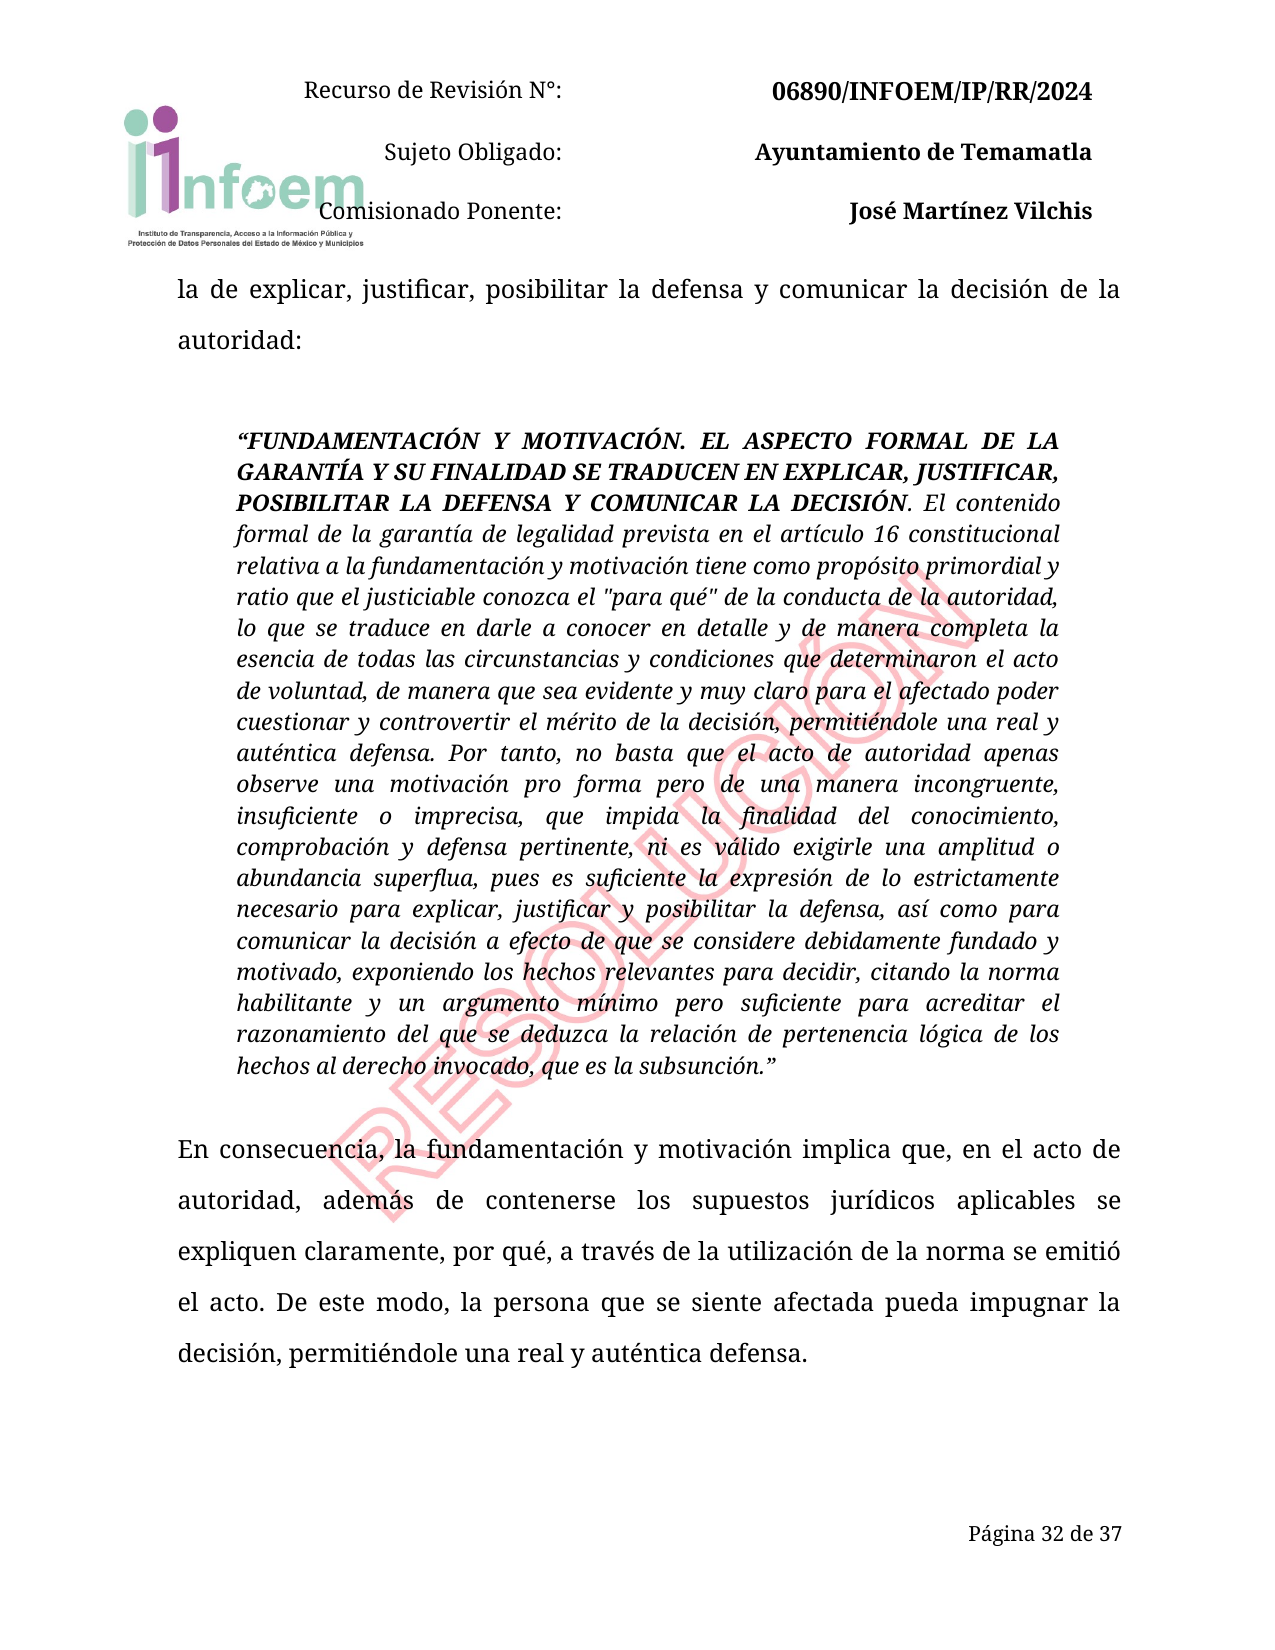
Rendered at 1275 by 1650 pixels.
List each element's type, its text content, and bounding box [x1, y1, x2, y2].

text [177, 271, 1122, 357]
picture [5, 45, 1270, 1650]
text “FUNDAMENTACIÓN Y MOTIVACIÓN. EL ASPECTO FORMAL DE LA GARANTÍA Y SU FINALIDAD SE TRADUCEN EN EXPLICAR, JUSTIFICAR, POSIBILITAR LA DEFENSA Y COMUNICAR LA DECISIÓN. El contenido formal de la garantía de legalidad prevista en el artículo 16 constitucional relativa a la fundamentación y motivación tiene como propósito primordial y ratio que el justiciable conozca el "para qué" de la conducta de la autoridad, lo que se traduce en darle a conocer en detalle y de manera completa la esencia de todas las circunstancias y condiciones que determinaron el acto de voluntad, de manera que sea evidente y muy claro para el afectado poder cuestionar y controvertir el mérito de la decisión, permitiéndole una real y auténtica defensa. Por tanto, no basta que el acto de autoridad apenas observe una motivación pro forma pero de una manera incongruente, insuficiente o imprecisa, que impida la finalidad del conocimiento, comprobación y defensa pertinente, ni es válido exigirle una amplitud o abundancia superflua, pues es suficiente la expresión de lo estrictamente necesario para explicar, justificar y posibilitar la defensa, así como para comunicar la decisión a efecto de que se considere debidamente fundado y motivado, exponiendo los hechos relevantes para decidir, citando la norma habilitante y un argumento mínimo pero suficiente para acreditar el razonamiento del que se deduzca la relación de pertenencia lógica de los hechos al derecho invocado, que es la subsunción.” [236, 424, 1063, 1081]
text En consecuencia, la fundamentación y motivación implica que, en el acto de autoridad, además de contenerse los supuestos jurídicos aplicables se expliquen claramente, por qué, a través de la utilización de la norma se emitió el acto. De este modo, la persona que se siente afectada pueda impugnar la decisión, permitiéndole una real y auténtica defensa. [177, 1132, 1122, 1370]
